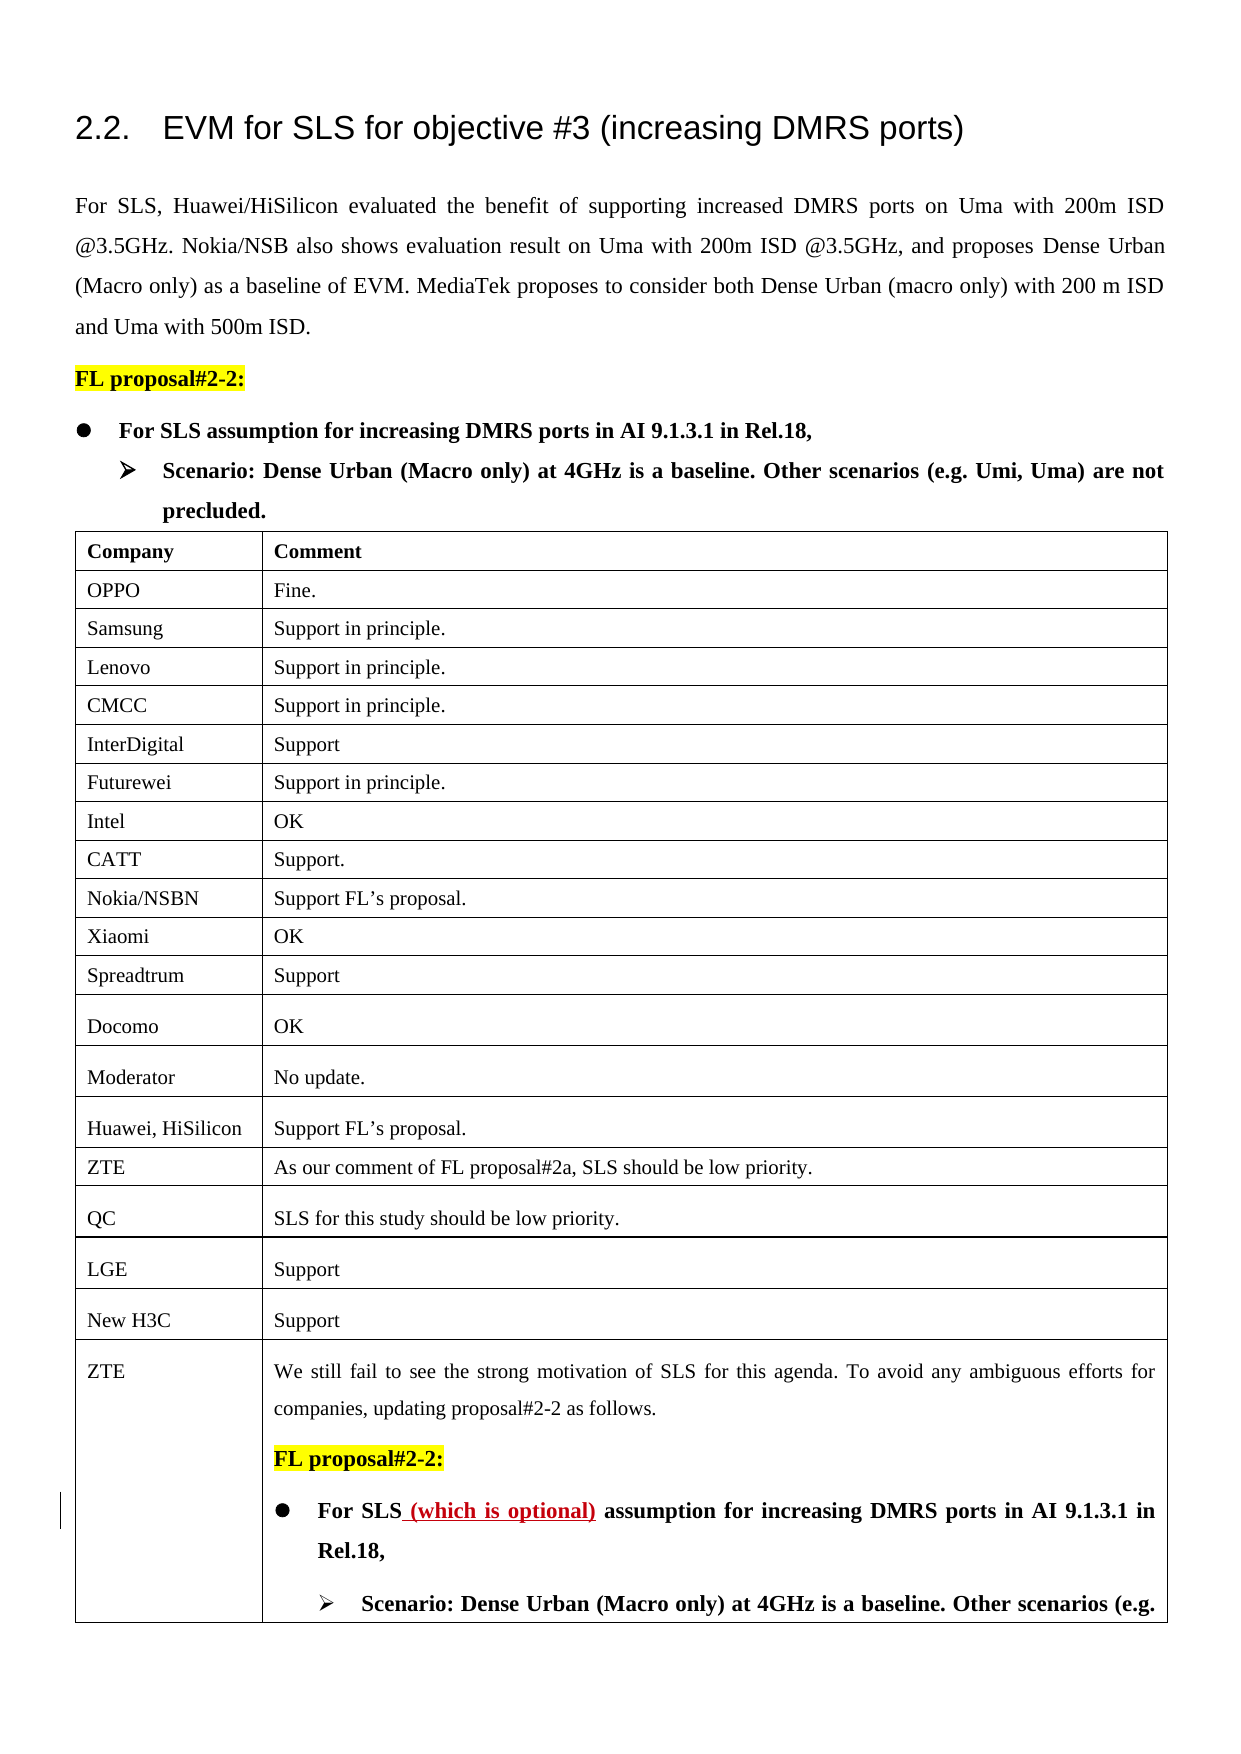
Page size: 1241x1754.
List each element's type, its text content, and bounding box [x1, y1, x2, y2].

table_cell InterDigital [76, 725, 262, 762]
table_header Comment [263, 532, 1167, 570]
table_cell Docomo [76, 995, 262, 1045]
table_cell LGE [76, 1238, 262, 1287]
table_cell OK [263, 918, 1167, 955]
table_cell OPPO [76, 571, 262, 608]
table_cell Spreadtrum [76, 956, 262, 994]
table_cell As our comment of FL proposal#2a, SLS should be low priority. [263, 1148, 1167, 1185]
table_cell ZTE [76, 1340, 262, 1622]
table_cell Support [263, 956, 1167, 994]
table_cell Support in principle. [263, 609, 1167, 647]
table_cell Support [263, 725, 1167, 762]
table_cell Support in principle. [263, 686, 1167, 724]
table_cell Support in principle. [263, 648, 1167, 685]
table_cell Support in principle. [263, 764, 1167, 801]
text FL proposal#2-2: [75, 359, 1165, 397]
table_cell Fine. [263, 571, 1167, 608]
subtitle EVM for SLS for objective #3 (increasing DMRS ports) [75, 89, 1165, 164]
table_cell OK [263, 995, 1167, 1045]
list Scenario: Dense Urban (Macro only) at 4GHz is a baseline. Other scenarios (e.g. Umi, Uma) are not precluded. [119, 451, 1165, 529]
table_cell Futurewei [76, 764, 262, 801]
table_cell Support [263, 1289, 1167, 1338]
table_cell Lenovo [76, 648, 262, 685]
table_cell Xiaomi [76, 918, 262, 955]
table_cell No update. [263, 1046, 1167, 1096]
table_cell CMCC [76, 686, 262, 724]
table_cell Huawei, HiSilicon [76, 1097, 262, 1147]
table_cell New H3C [76, 1289, 262, 1338]
text For SLS, Huawei/HiSilicon evaluated the benefit of supporting increased DMRS ports on Uma with 200m ISD @3.5GHz. Nokia/NSB also shows evaluation result on Uma with 200m ISD @3.5GHz, and proposes Dense Urban (Macro only) as a baseline of EVM. MediaTek proposes to consider both Dense Urban (macro only) with 200 m ISD and Uma with 500m ISD. [75, 186, 1165, 345]
table_cell QC [76, 1186, 262, 1236]
table_cell CATT [76, 841, 262, 878]
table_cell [263, 1340, 1167, 1622]
table_header Company [76, 532, 262, 570]
table_cell Support FL’s proposal. [263, 1097, 1167, 1147]
list For SLS assumption for increasing DMRS ports in AI 9.1.3.1 in Rel.18, [75, 412, 1165, 449]
table_cell OK [263, 802, 1167, 839]
table_cell Support FL’s proposal. [263, 879, 1167, 917]
table_cell Moderator [76, 1046, 262, 1096]
table_cell Support. [263, 841, 1167, 878]
table_cell SLS for this study should be low priority. [263, 1186, 1167, 1236]
table_cell Support [263, 1238, 1167, 1287]
table_cell ZTE [76, 1148, 262, 1185]
table_cell Intel [76, 802, 262, 839]
table_cell Nokia/NSBN [76, 879, 262, 917]
table_cell Samsung [76, 609, 262, 647]
